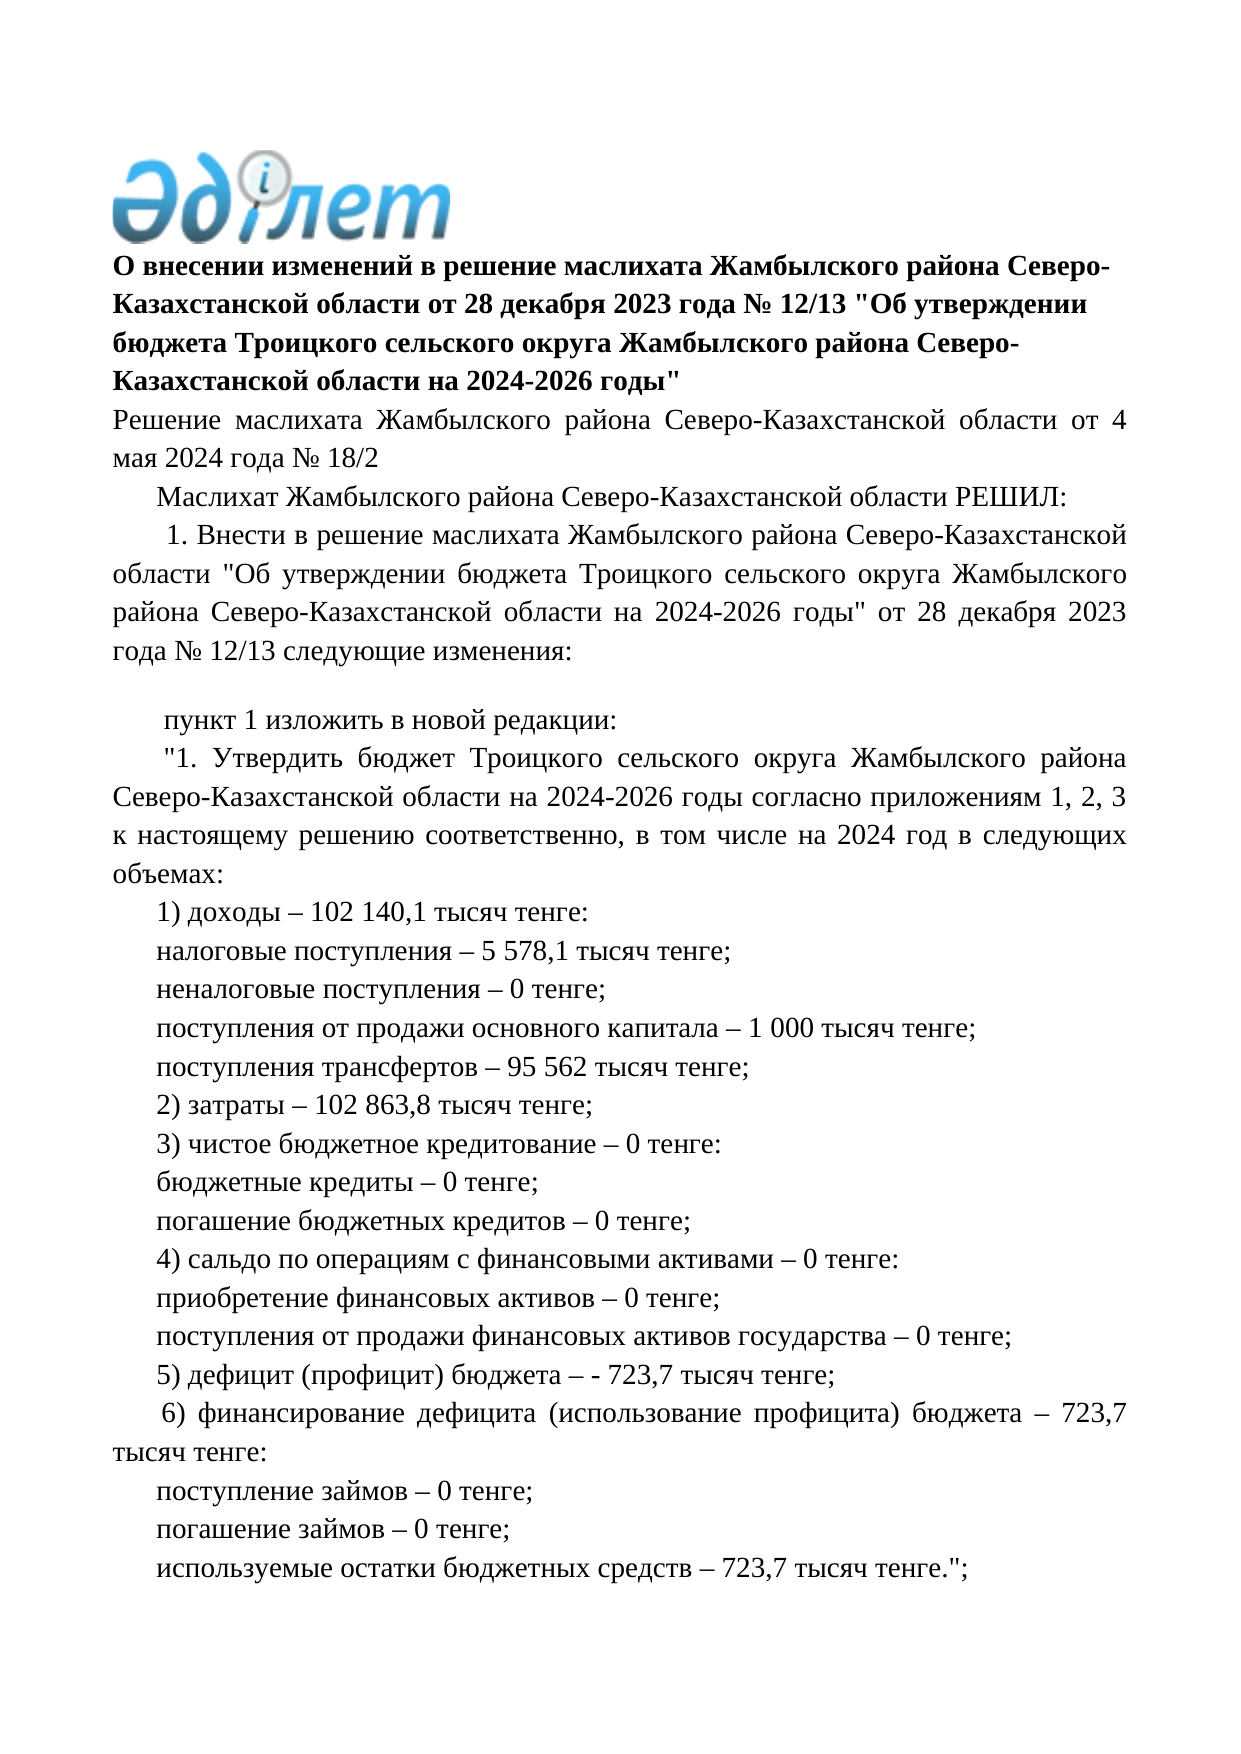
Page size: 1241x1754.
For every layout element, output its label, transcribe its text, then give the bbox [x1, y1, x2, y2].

text используемые остатки бюджетных средств – 723,7 тысяч тенге."; [112, 1550, 1128, 1583]
text неналоговые поступления – 0 тенге; [112, 972, 1128, 1005]
text поступления от продажи финансовых активов государства – 0 тенге; [112, 1318, 1128, 1352]
text погашение бюджетных кредитов – 0 тенге; [112, 1203, 1128, 1236]
text поступления от продажи основного капитала – 1 000 тысяч тенге; [112, 1010, 1128, 1044]
text 2) затраты – 102 863,8 тысяч тенге; [112, 1087, 1128, 1121]
text 5) дефицит (профицит) бюджета – - 723,7 тысяч тенге; [112, 1357, 1128, 1391]
text "1. Утвердить бюджет Троицкого сельского округа Жамбылского района Северо-Казахстанской области на 2024-2026 годы согласно приложениям 1, 2, 3 к настоящему решению соответственно, в том числе на 2024 год в следующих объемах: [112, 740, 1128, 889]
text 1. Внести в решение маслихата Жамбылского района Северо-Казахстанской области "Об утверждении бюджета Троицкого сельского округа Жамбылского района Северо-Казахстанской области на 2024-2026 годы" от 28 декабря 2023 года № 12/13 следующие изменения: [112, 517, 1128, 667]
text поступление займов – 0 тенге; [112, 1473, 1128, 1506]
text пункт 1 изложить в новой редакции: [112, 702, 1128, 735]
text Маслихат Жамбылского района Северо-Казахстанской области РЕШИЛ: [112, 479, 1128, 512]
text 1) доходы – 102 140,1 тысяч тенге: [112, 894, 1128, 928]
text О внесении изменений в решение маслихата Жамбылского района Северо-Казахстанской области от 28 декабря 2023 года № 12/13 "Об утверждении бюджета Троицкого сельского округа Жамбылского района Северо-Казахстанской области на 2024-2026 годы" [112, 248, 1128, 397]
text погашение займов – 0 тенге; [112, 1511, 1128, 1545]
picture [112, 150, 451, 244]
text 6) финансирование дефицита (использование профицита) бюджета – 723,7 тысяч тенге: [112, 1396, 1128, 1468]
text Решение маслихата Жамбылского района Северо-Казахстанской области от 4 мая 2024 года № 18/2 [112, 402, 1128, 474]
text поступления трансфертов – 95 562 тысяч тенге; [112, 1049, 1128, 1082]
text 4) сальдо по операциям с финансовыми активами – 0 тенге: [112, 1241, 1128, 1275]
text 3) чистое бюджетное кредитование – 0 тенге: [112, 1126, 1128, 1159]
text налоговые поступления – 5 578,1 тысяч тенге; [112, 933, 1128, 967]
text бюджетные кредиты – 0 тенге; [112, 1164, 1128, 1198]
text приобретение финансовых активов – 0 тенге; [112, 1280, 1128, 1313]
